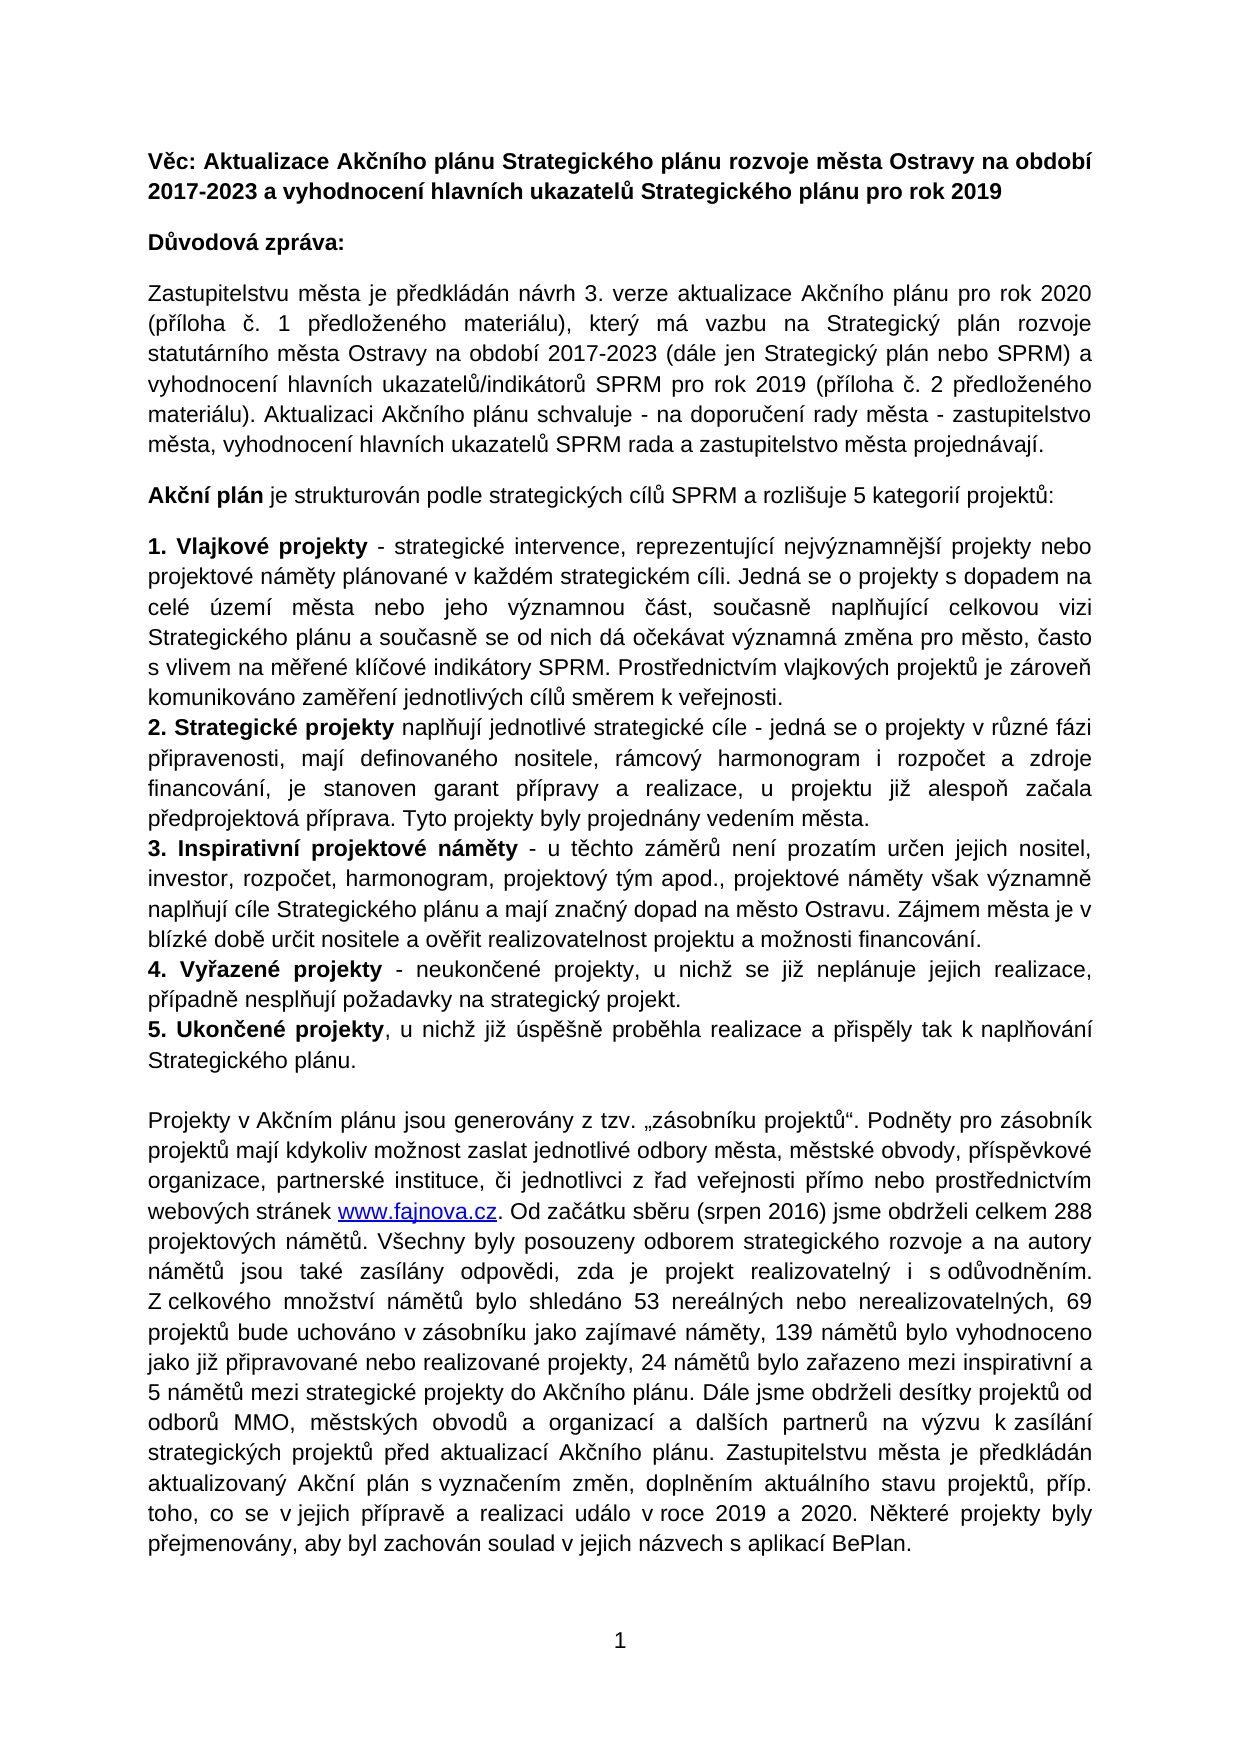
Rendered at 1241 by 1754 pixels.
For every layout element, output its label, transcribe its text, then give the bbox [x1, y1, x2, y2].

text Zastupitelstvu města je předkládán návrh 3. verze aktualizace Akčního plánu pro rok 2020 (příloha č. 1 předloženého materiálu), který má vazbu na Strategický plán rozvoje statutárního města Ostravy na období 2017-2023 (dále jen Strategický plán nebo SPRM) a vyhodnocení hlavních ukazatelů/indikátorů SPRM pro rok 2019 (příloha č. 2 předloženého materiálu). Aktualizaci Akčního plánu schvaluje - na doporučení rady města - zastupitelstvo města, vyhodnocení hlavních ukazatelů SPRM rada a zastupitelstvo města projednávají. [148, 280, 1093, 457]
text Akční plán je strukturován podle strategických cílů SPRM a rozlišuje 5 kategorií projektů: [148, 482, 1093, 508]
text 5. Ukončené projekty, u nichž již úspěšně proběhla realizace a přispěly tak k naplňování Strategického plánu. [148, 1016, 1093, 1073]
text 3. Inspirativní projektové náměty - u těchto záměrů není prozatím určen jejich nositel, investor, rozpočet, harmonogram, projektový tým apod., projektové náměty však významně naplňují cíle Strategického plánu a mají značný dopad na město Ostravu. Zájmem města je v blízké době určit nositele a ověřit realizovatelnost projektu a možnosti financování. [148, 835, 1093, 952]
text Věc: Aktualizace Akčního plánu Strategického plánu rozvoje města Ostravy na období 2017-2023 a vyhodnocení hlavních ukazatelů Strategického plánu pro rok 2019 [148, 148, 1093, 204]
text Projekty v Akčním plánu jsou generovány z tzv. „zásobníku projektů“. Podněty pro zásobník projektů mají kdykoliv možnost zaslat jednotlivé odbory města, městské obvody, příspěvkové organizace, partnerské instituce, či jednotlivci z řad veřejnosti přímo nebo prostřednictvím webových stránek www.fajnova.cz. Od začátku sběru (srpen 2016) jsme obdrželi celkem 288 projektových námětů. Všechny byly posouzeny odborem strategického rozvoje a na autory námětů jsou také zasílány odpovědi, zda je projekt realizovatelný i s odůvodněním. Z celkového množství námětů bylo shledáno 53 nereálných nebo nerealizovatelných, 69 projektů bude uchováno v zásobníku jako zajímavé náměty, 139 námětů bylo vyhodnoceno jako již připravované nebo realizované projekty, 24 námětů bylo zařazeno mezi inspirativní a 5 námětů mezi strategické projekty do Akčního plánu. Dále jsme obdrželi desítky projektů od odborů MMO, městských obvodů a organizací a dalších partnerů na výzvu k zasílání strategických projektů před aktualizací Akčního plánu. Zastupitelstvu města je předkládán aktualizovaný Akční plán s vyznačením změn, doplněním aktuálního stavu projektů, příp. toho, co se v jejich přípravě a realizaci událo v roce 2019 a 2020. Některé projekty byly přejmenovány, aby byl zachován soulad v jejich názvech s aplikací BePlan. [148, 1107, 1093, 1556]
text 1. Vlajkové projekty - strategické intervence, reprezentující nejvýznamnější projekty nebo projektové náměty plánované v každém strategickém cíli. Jedná se o projekty s dopadem na celé území města nebo jeho významnou část, současně naplňující celkovou vizi Strategického plánu a současně se od nich dá očekávat významná změna pro město, často s vlivem na měřené klíčové indikátory SPRM. Prostřednictvím vlajkových projektů je zároveň komunikováno zaměření jednotlivých cílů směrem k veřejnosti. [148, 533, 1093, 710]
text 4. Vyřazené projekty - neukončené projekty, u nichž se již neplánuje jejich realizace, případně nesplňují požadavky na strategický projekt. [148, 956, 1093, 1012]
text 2. Strategické projekty naplňují jednotlivé strategické cíle - jedná se o projekty v různé fázi připravenosti, mají definovaného nositele, rámcový harmonogram i rozpočet a zdroje financování, je stanoven garant přípravy a realizace, u projektu již alespoň začala předprojektová příprava. Tyto projekty byly projednány vedením města. [148, 714, 1093, 831]
text Důvodová zpráva: [148, 229, 1093, 255]
